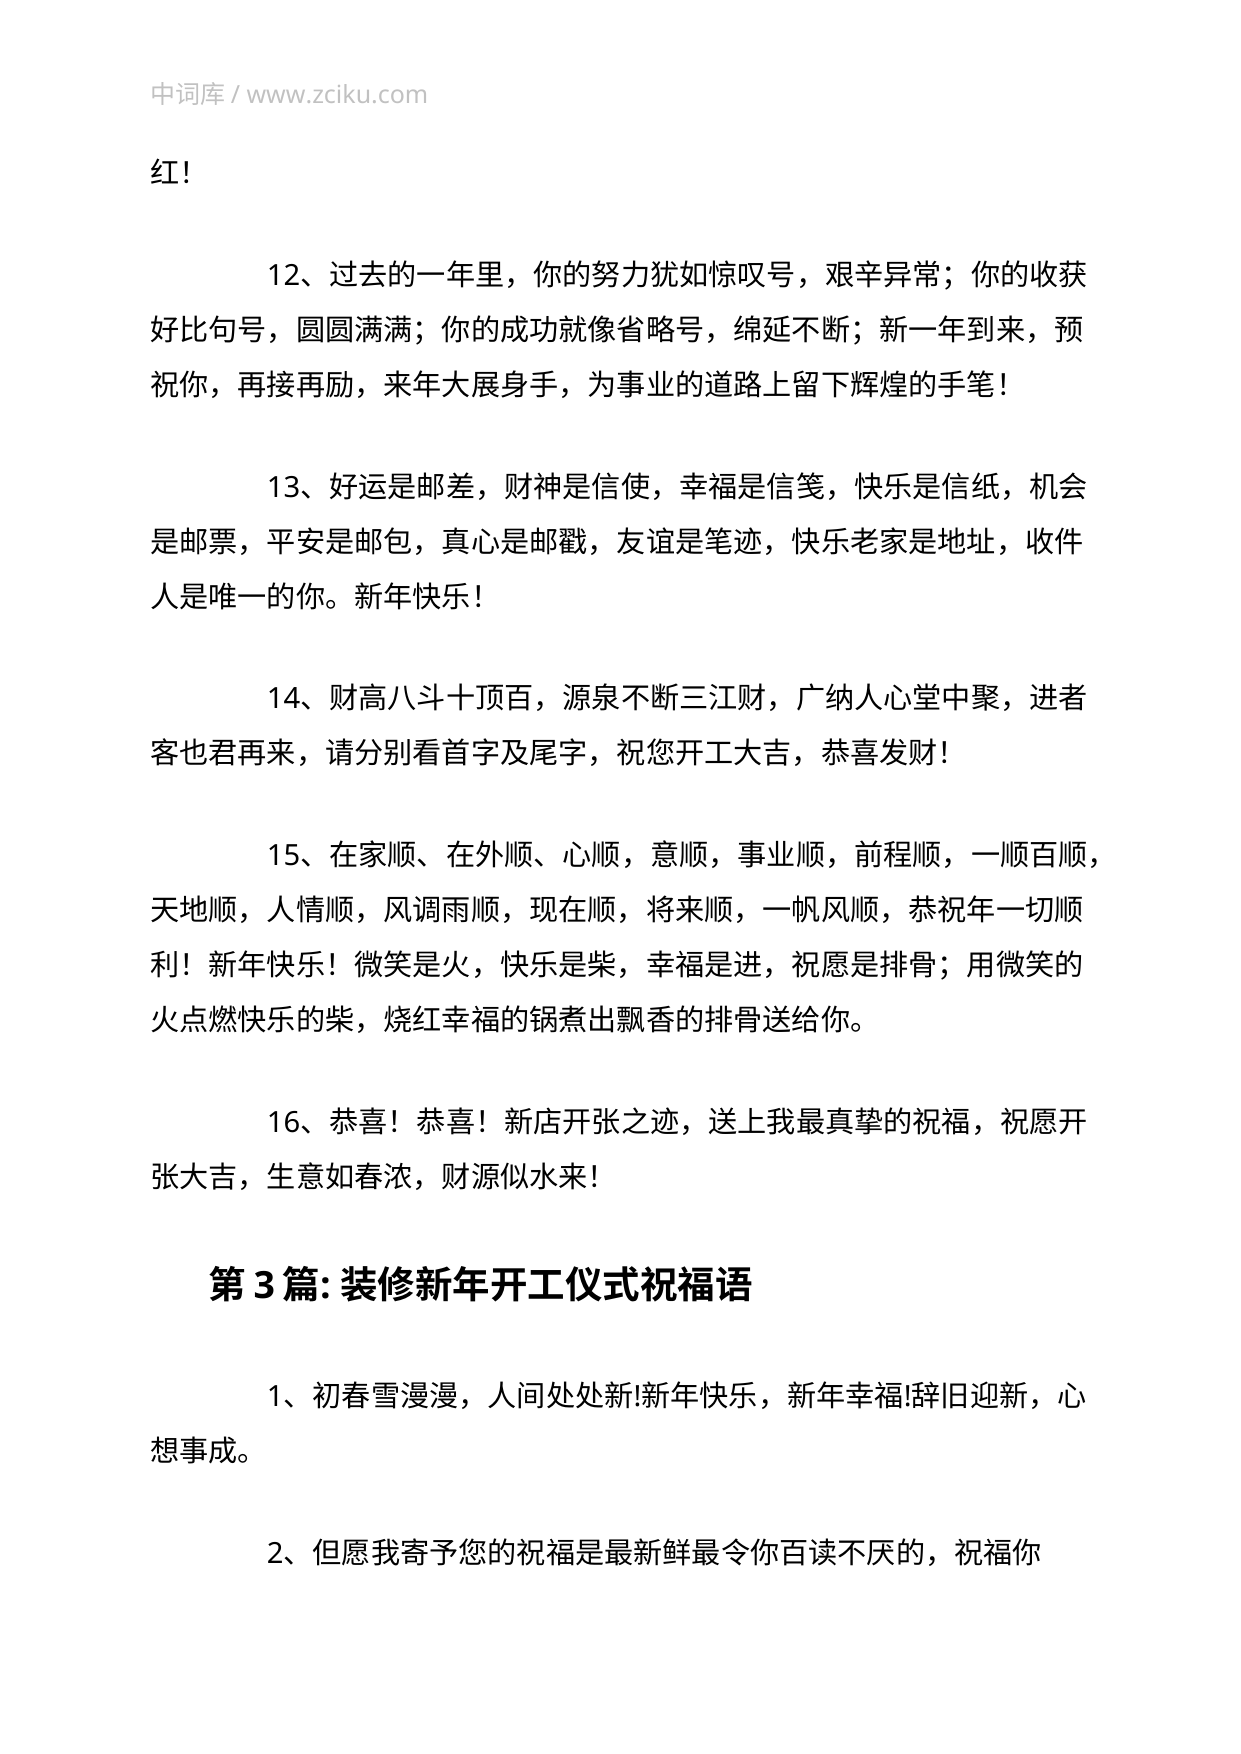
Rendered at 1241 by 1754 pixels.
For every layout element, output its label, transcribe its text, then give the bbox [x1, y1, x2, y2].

text 12、过去的一年里，你的努力犹如惊叹号，艰辛异常；你的收获好比句号，圆圆满满；你的成功就像省略号，绵延不断；新一年到来，预祝你，再接再励，来年大展身手，为事业的道路上留下辉煌的手笔！ [150, 252, 1090, 404]
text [150, 150, 1090, 192]
text 13、好运是邮差，财神是信使，幸福是信笺，快乐是信纸，机会是邮票，平安是邮包，真心是邮戳，友谊是笔迹，快乐老家是地址，收件人是唯一的你。新年快乐！ [150, 463, 1090, 616]
text 16、恭喜！恭喜！新店开张之迹，送上我最真挚的祝福，祝愿开张大吉，生意如春浓，财源似水来！ [150, 1098, 1090, 1196]
text 1、初春雪漫漫，人间处处新!新年快乐，新年幸福!辞旧迎新，心想事成。 [150, 1373, 1090, 1470]
text 15、在家顺、在外顺、心顺，意顺，事业顺，前程顺，一顺百顺，天地顺，人情顺，风调雨顺，现在顺，将来顺，一帆风顺，恭祝年一切顺利！新年快乐！微笑是火，快乐是柴，幸福是进，祝愿是排骨；用微笑的火点燃快乐的柴，烧红幸福的锅煮出飘香的排骨送给你。 [150, 832, 1090, 1039]
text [150, 1529, 1090, 1572]
text 14、财高八斗十顶百，源泉不断三江财，广纳人心堂中聚，进者客也君再来，请分别看首字及尾字，祝您开工大吉，恭喜发财！ [150, 675, 1090, 772]
text 第3篇: 装修新年开工仪式祝福语 [150, 1255, 1090, 1310]
